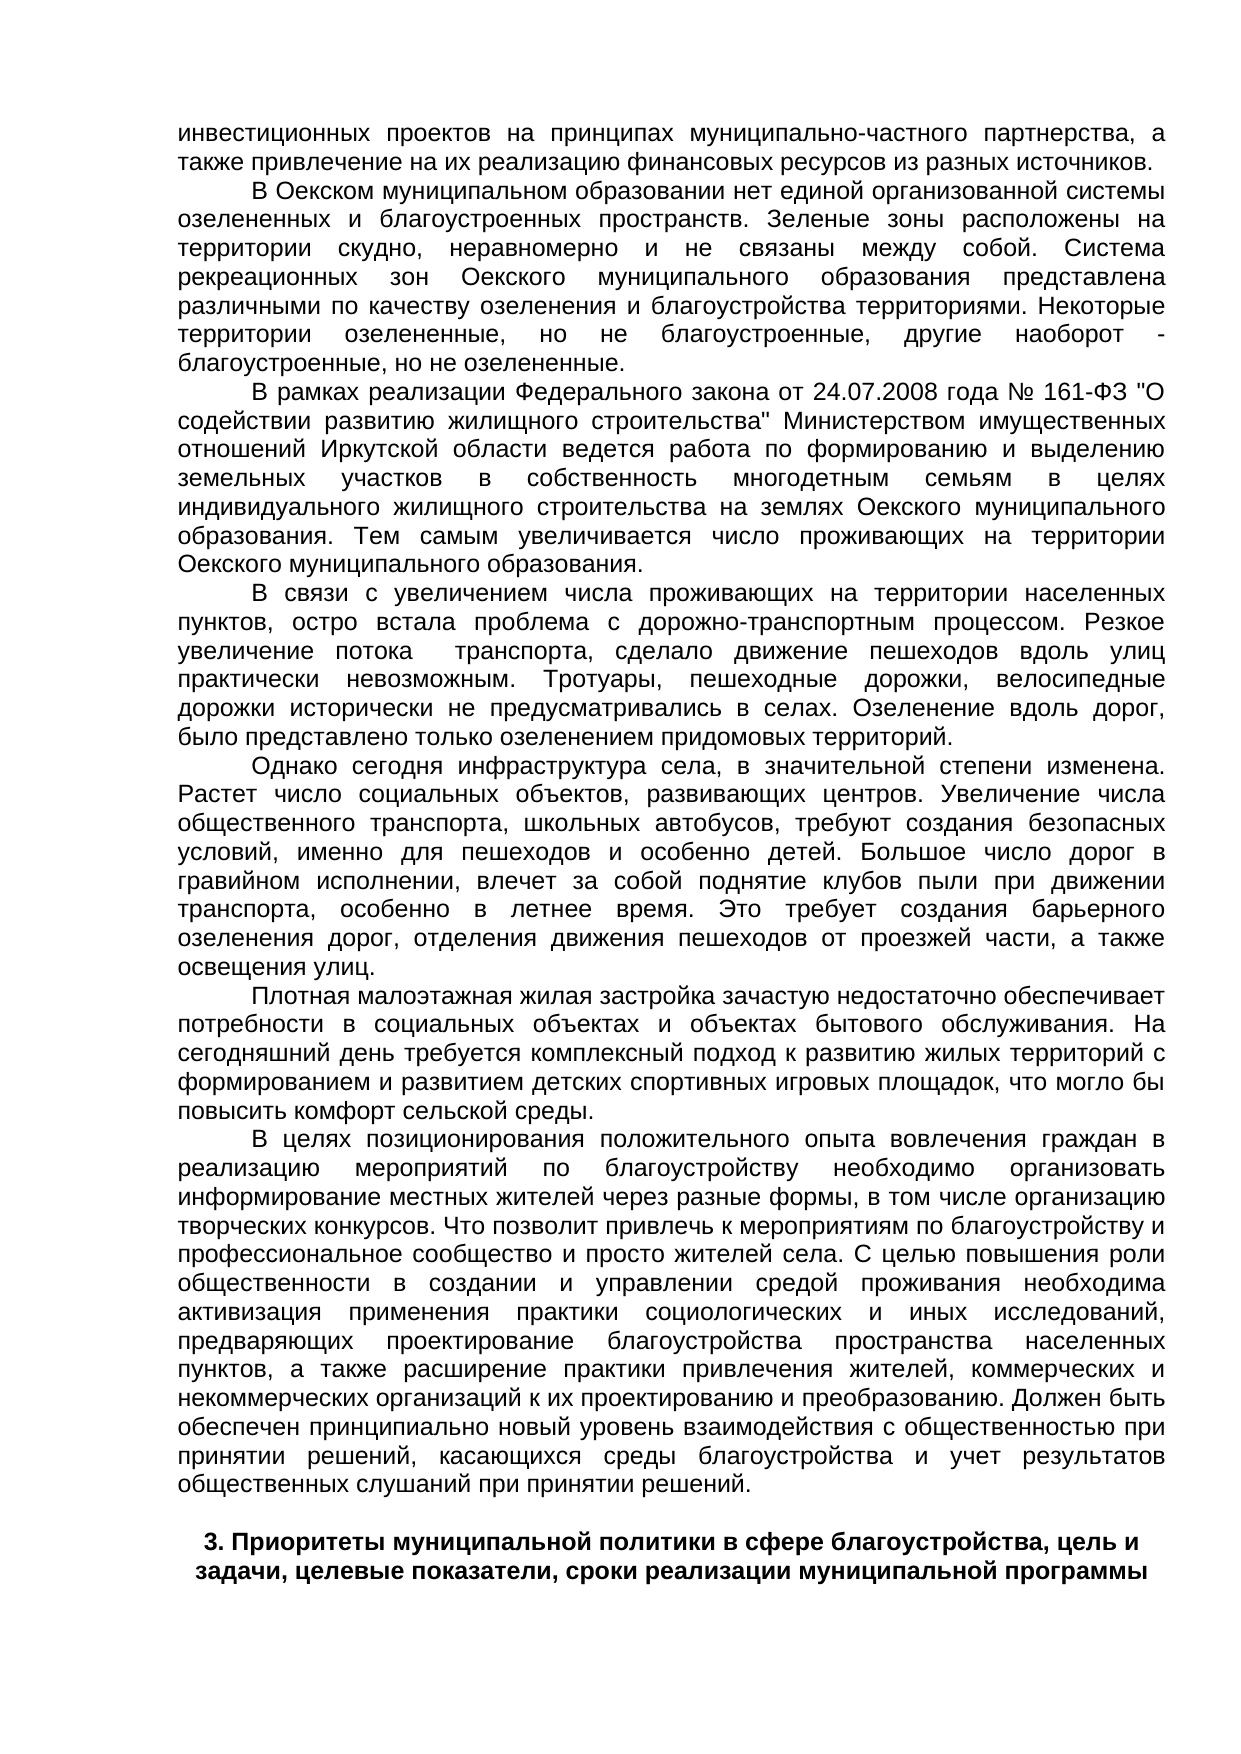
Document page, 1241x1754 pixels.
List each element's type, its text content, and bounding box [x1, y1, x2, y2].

text Однако сегодня инфраструктура села, в значительной степени изменена. Растет число социальных объектов, развивающих центров. Увеличение числа общественного транспорта, школьных автобусов, требуют создания безопасных условий, именно для пешеходов и особенно детей. Большое число дорог в гравийном исполнении, влечет за собой поднятие клубов пыли при движении транспорта, особенно в летнее время. Это требует создания барьерного озеленения дорог, отделения движения пешеходов от проезжей части, а также освещения улиц. [177, 751, 1167, 981]
text Плотная малоэтажная жилая застройка зачастую недостаточно обеспечивает потребности в социальных объектах и объектах бытового обслуживания. На сегодняшний день требуется комплексный подход к развитию жилых территорий с формированием и развитием детских спортивных игровых площадок, что могло бы повысить комфорт сельской среды. [177, 981, 1167, 1124]
text 3. Приоритеты муниципальной политики в сфере благоустройства, цель и задачи, целевые показатели, сроки реализации муниципальной программы [177, 1527, 1167, 1584]
text В целях позиционирования положительного опыта вовлечения граждан в реализацию мероприятий по благоустройству необходимо организовать информирование местных жителей через разные формы, в том числе организацию творческих конкурсов. Что позволит привлечь к мероприятиям по благоустройству и профессиональное сообщество и просто жителей села. С целью повышения роли общественности в создании и управлении средой проживания необходима активизация применения практики социологических и иных исследований, предваряющих проектирование благоустройства пространства населенных пунктов, а также расширение практики привлечения жителей, коммерческих и некоммерческих организаций к их проектированию и преобразованию. Должен быть обеспечен принципиально новый уровень взаимодействия с общественностью при принятии решений, касающихся среды благоустройства и учет результатов общественных слушаний при принятии решений. [177, 1124, 1167, 1498]
text В рамках реализации Федерального закона от 24.07.2008 года № 161-ФЗ "О содействии развитию жилищного строительства" Министерством имущественных отношений Иркутской области ведется работа по формированию и выделению земельных участков в собственность многодетным семьям в целях индивидуального жилищного строительства на землях Оекского муниципального образования. Тем самым увеличивается число проживающих на территории Оекского муниципального образования. [177, 377, 1167, 578]
text В связи с увеличением числа проживающих на территории населенных пунктов, остро встала проблема с дорожно-транспортным процессом. Резкое увеличение потока транспорта, сделало движение пешеходов вдоль улиц практически невозможным. Тротуары, пешеходные дорожки, велосипедные дорожки исторически не предусматривались в селах. Озеленение вдоль дорог, было представлено только озеленением придомовых территорий. [177, 578, 1167, 751]
text В Оекском муниципальном образовании нет единой организованной системы озелененных и благоустроенных пространств. Зеленые зоны расположены на территории скудно, неравномерно и не связаны между собой. Система рекреационных зон Оекского муниципального образования представлена различными по качеству озеленения и благоустройства территориями. Некоторые территории озелененные, но не благоустроенные, другие наоборот - благоустроенные, но не озелененные. [177, 176, 1167, 377]
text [177, 118, 1167, 176]
